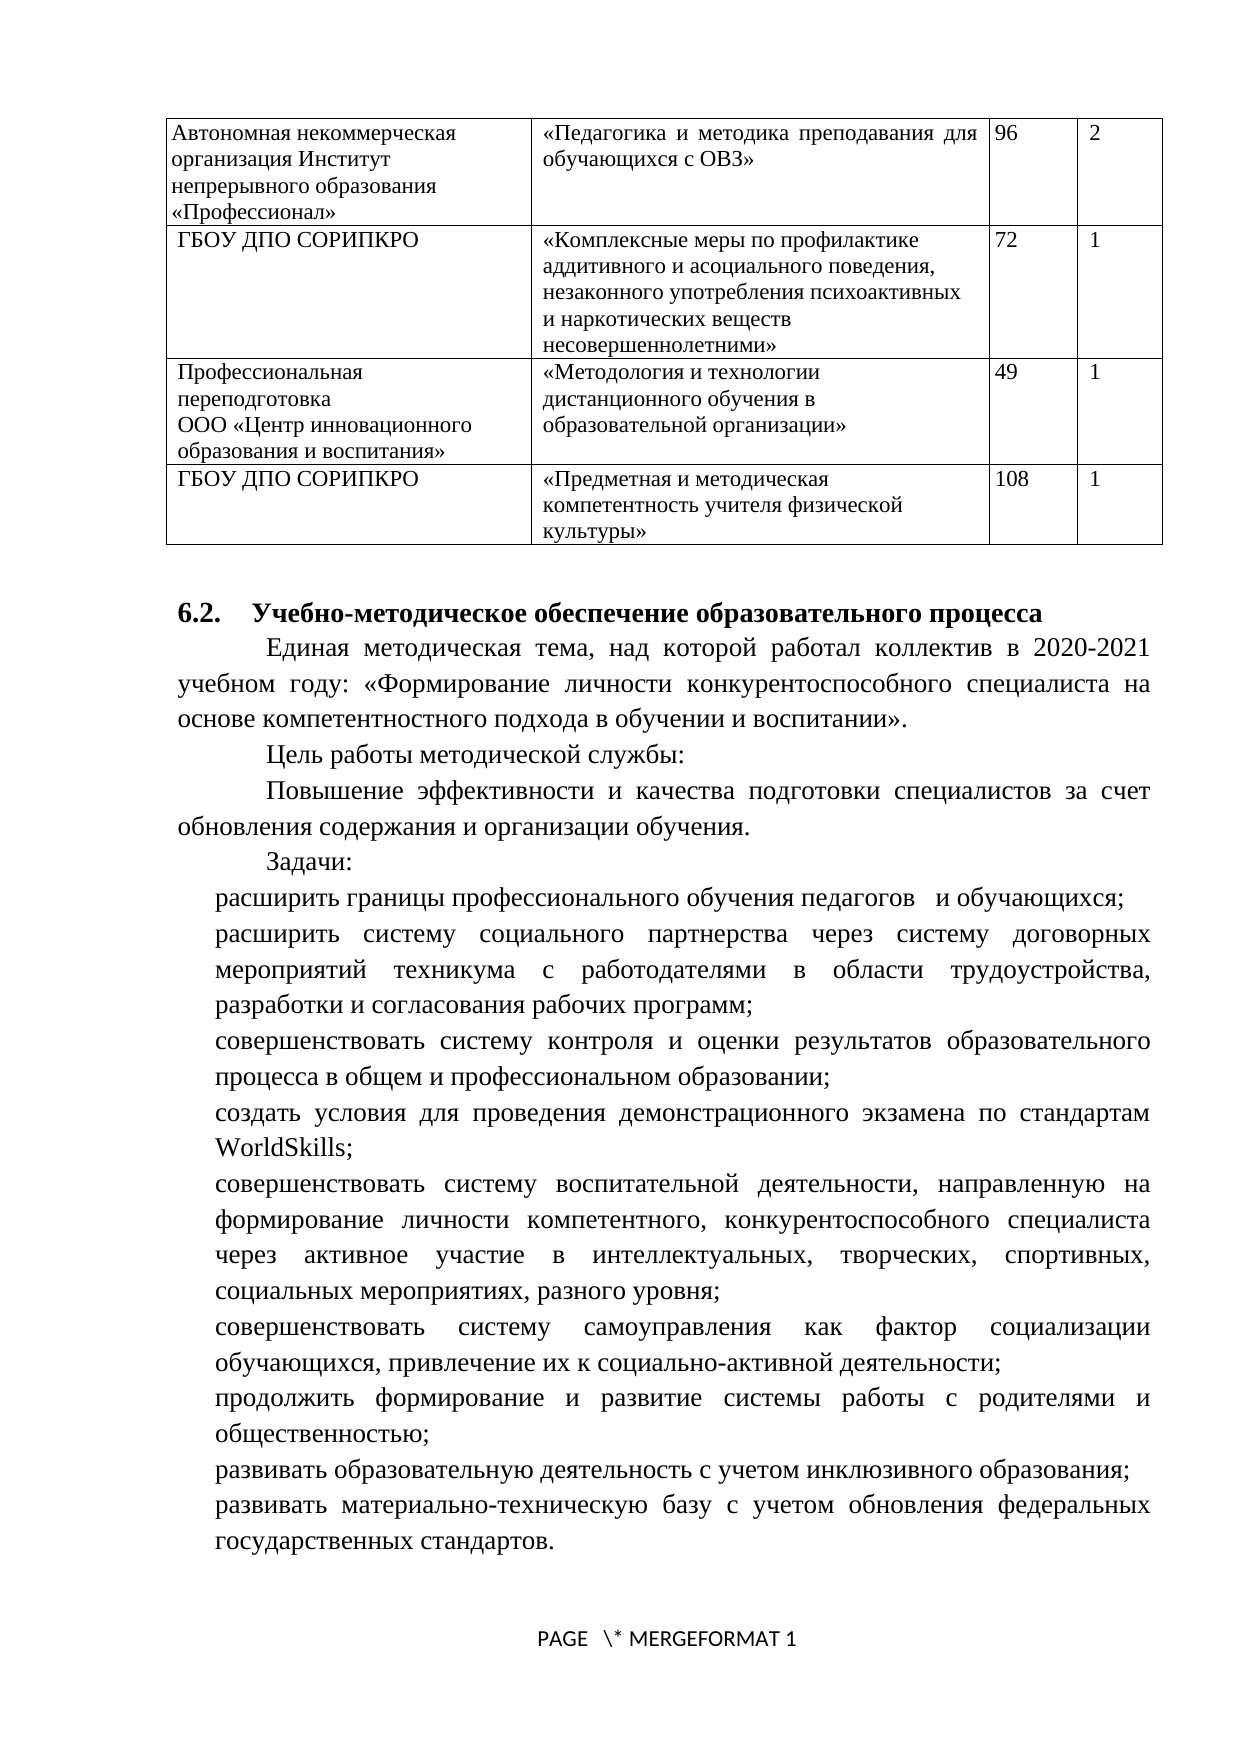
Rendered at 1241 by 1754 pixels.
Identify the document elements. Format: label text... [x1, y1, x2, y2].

text Единая методическая тема, над которой работал коллектив в 2020-2021 учебном году: «Формирование личности конкурентоспособного специалиста на основе компетентностного подхода в обучении и воспитании». [177, 631, 1152, 734]
table_cell ГБОУ ДПО СОРИПКРО [167, 226, 531, 357]
table_cell 108 [990, 465, 1077, 544]
text развивать материально-техническую базу с учетом обновления федеральных государственных стандартов. [215, 1489, 1152, 1556]
table_cell 2 [1078, 119, 1162, 224]
table_cell Профессиональная переподготовка ООО «Центр инновационного образования и воспитания» [167, 359, 531, 464]
text Повышение эффективности и качества подготовки специалистов за счет обновления содержания и организации обучения. [177, 774, 1152, 841]
table_cell «Комплексные меры по профилактике аддитивного и асоциального поведения, незаконного употребления психоактивных и наркотических веществ несовершеннолетними» [532, 226, 989, 357]
text Цель работы методической службы: [177, 738, 1152, 769]
text совершенствовать систему самоуправления как фактор социализации обучающихся, привлечение их к социально-активной деятельности; [215, 1310, 1152, 1377]
text расширить границы профессионального обучения педагогов и обучающихся; [215, 881, 1152, 912]
text расширить систему социального партнерства через систему договорных мероприятий техникума с работодателями в области трудоустройства, разработки и согласования рабочих программ; [215, 917, 1152, 1019]
text Задачи: [177, 846, 1152, 877]
table_cell 72 [990, 226, 1077, 357]
text совершенствовать систему воспитательной деятельности, направленную на формирование личности компетентного, конкурентоспособного специалиста через активное участие в интеллектуальных, творческих, спортивных, социальных мероприятиях, разного уровня; [215, 1167, 1152, 1305]
text продолжить формирование и развитие системы работы с родителями и общественностью; [215, 1381, 1152, 1448]
text создать условия для проведения демонстрационного экзамена по стандартам WorldSkills; [215, 1096, 1152, 1162]
table_cell 1 [1078, 465, 1162, 544]
table_cell 1 [1078, 359, 1162, 464]
table_cell Автономная некоммерческая организация Институт непрерывного образования «Профессионал» [167, 119, 531, 224]
text совершенствовать систему контроля и оценки результатов образовательного процесса в общем и профессиональном образовании; [215, 1024, 1152, 1091]
table_cell «Педагогика и методика преподавания для обучающихся с ОВЗ» [532, 119, 989, 224]
table_cell ГБОУ ДПО СОРИПКРО [167, 465, 531, 544]
table_cell «Методология и технологии дистанционного обучения в образовательной организации» [532, 359, 989, 464]
table_cell 49 [990, 359, 1077, 464]
table_cell «Предметная и методическая компетентность учителя физической культуры» [532, 465, 989, 544]
subtitle 6.2. Учебно-методическое обеспечение образовательного процесса [251, 595, 1152, 628]
table_cell 96 [990, 119, 1077, 224]
table_cell 1 [1078, 226, 1162, 357]
text развивать образовательную деятельность с учетом инклюзивного образования; [215, 1453, 1152, 1484]
